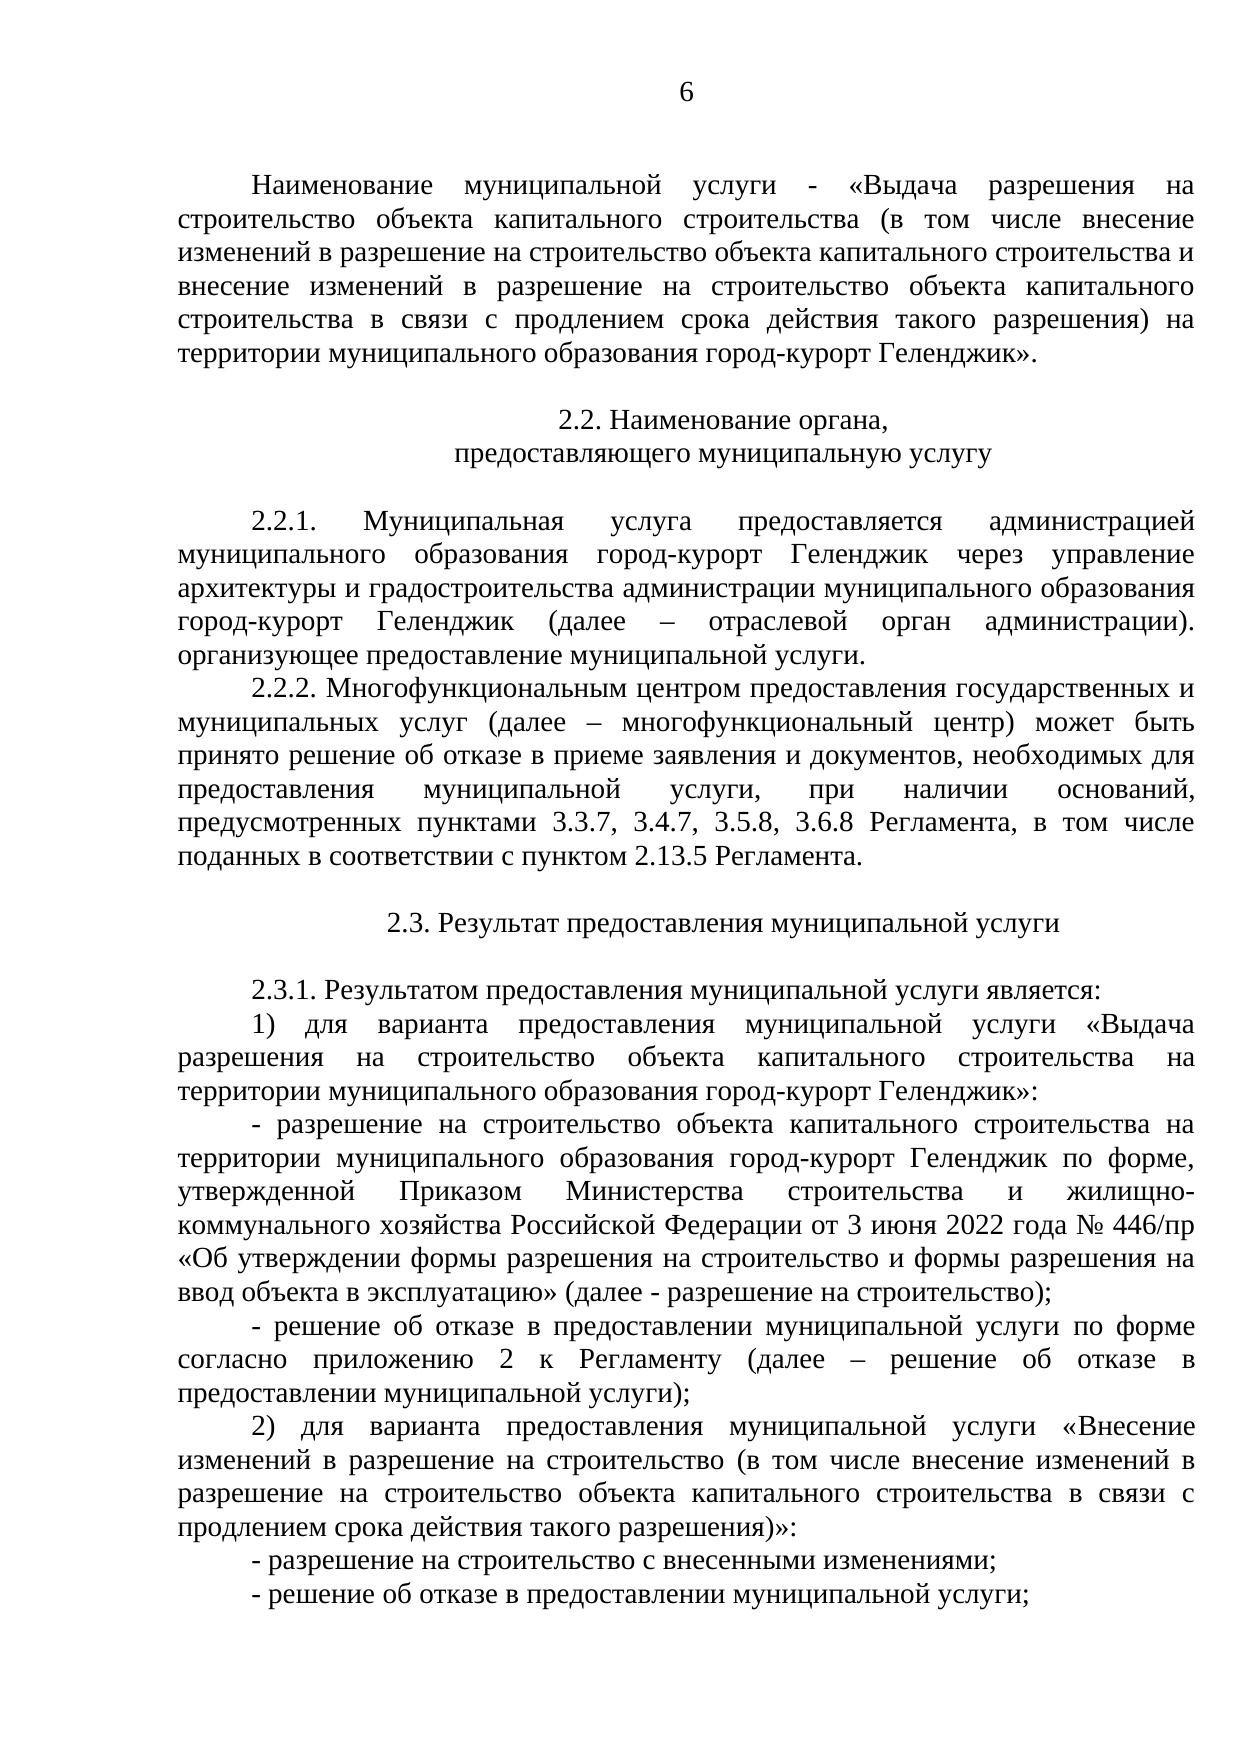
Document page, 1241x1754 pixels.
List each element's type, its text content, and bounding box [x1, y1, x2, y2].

text - решение об отказе в предоставлении муниципальной услуги; [177, 1576, 1196, 1609]
title предоставляющего муниципальную услугу [177, 436, 1196, 469]
text - разрешение на строительство объекта капитального строительства на территории муниципального образования город-курорт Геленджик по форме, утвержденной Приказом Министерства строительства и жилищно-коммунального хозяйства Российской Федерации от 3 июня 2022 года № 446/пр «Об утверждении формы разрешения на строительство и формы разрешения на ввод объекта в эксплуатацию» (далее - разрешение на строительство); [177, 1106, 1196, 1308]
text 2.3.1. Результатом предоставления муниципальной услуги является: [177, 972, 1196, 1006]
text 2.2.2. Многофункциональным центром предоставления государственных и муниципальных услуг (далее – многофункциональный центр) может быть принято решение об отказе в приеме заявления и документов, необходимых для предоставления муниципальной услуги, при наличии оснований, предусмотренных пунктами 3.3.7, 3.4.7, 3.5.8, 3.6.8 Регламента, в том числе поданных в соответствии с пунктом 2.13.5 Регламента. [177, 670, 1196, 872]
text - разрешение на строительство с внесенными изменениями; [177, 1542, 1196, 1576]
text Наименование муниципальной услуги - «Выдача разрешения на строительство объекта капитального строительства (в том числе внесение изменений в разрешение на строительство объекта капитального строительства и внесение изменений в разрешение на строительство объекта капитального строительства в связи с продлением срока действия такого разрешения) на территории муниципального образования город-курорт Геленджик». [177, 167, 1195, 368]
text 2) для варианта предоставления муниципальной услуги «Внесение изменений в разрешение на строительство (в том числе внесение изменений в разрешение на строительство объекта капитального строительства в связи с продлением срока действия такого разрешения)»: [177, 1408, 1196, 1542]
text 1) для варианта предоставления муниципальной услуги «Выдача разрешения на строительство объекта капитального строительства на территории муниципального образования город-курорт Геленджик»: [177, 1006, 1196, 1106]
text - решение об отказе в предоставлении муниципальной услуги по форме согласно приложению 2 к Регламенту (далее – решение об отказе в предоставлении муниципальной услуги); [177, 1308, 1196, 1408]
title 2.3. Результат предоставления муниципальной услуги [177, 905, 1196, 939]
title 2.2. Наименование органа, [177, 402, 1196, 436]
text 2.2.1. Муниципальная услуга предоставляется администрацией муниципального образования город-курорт Геленджик через управление архитектуры и градостроительства администрации муниципального образования город-курорт Геленджик (далее – отраслевой орган администрации). организующее предоставление муниципальной услуги. [177, 503, 1196, 670]
